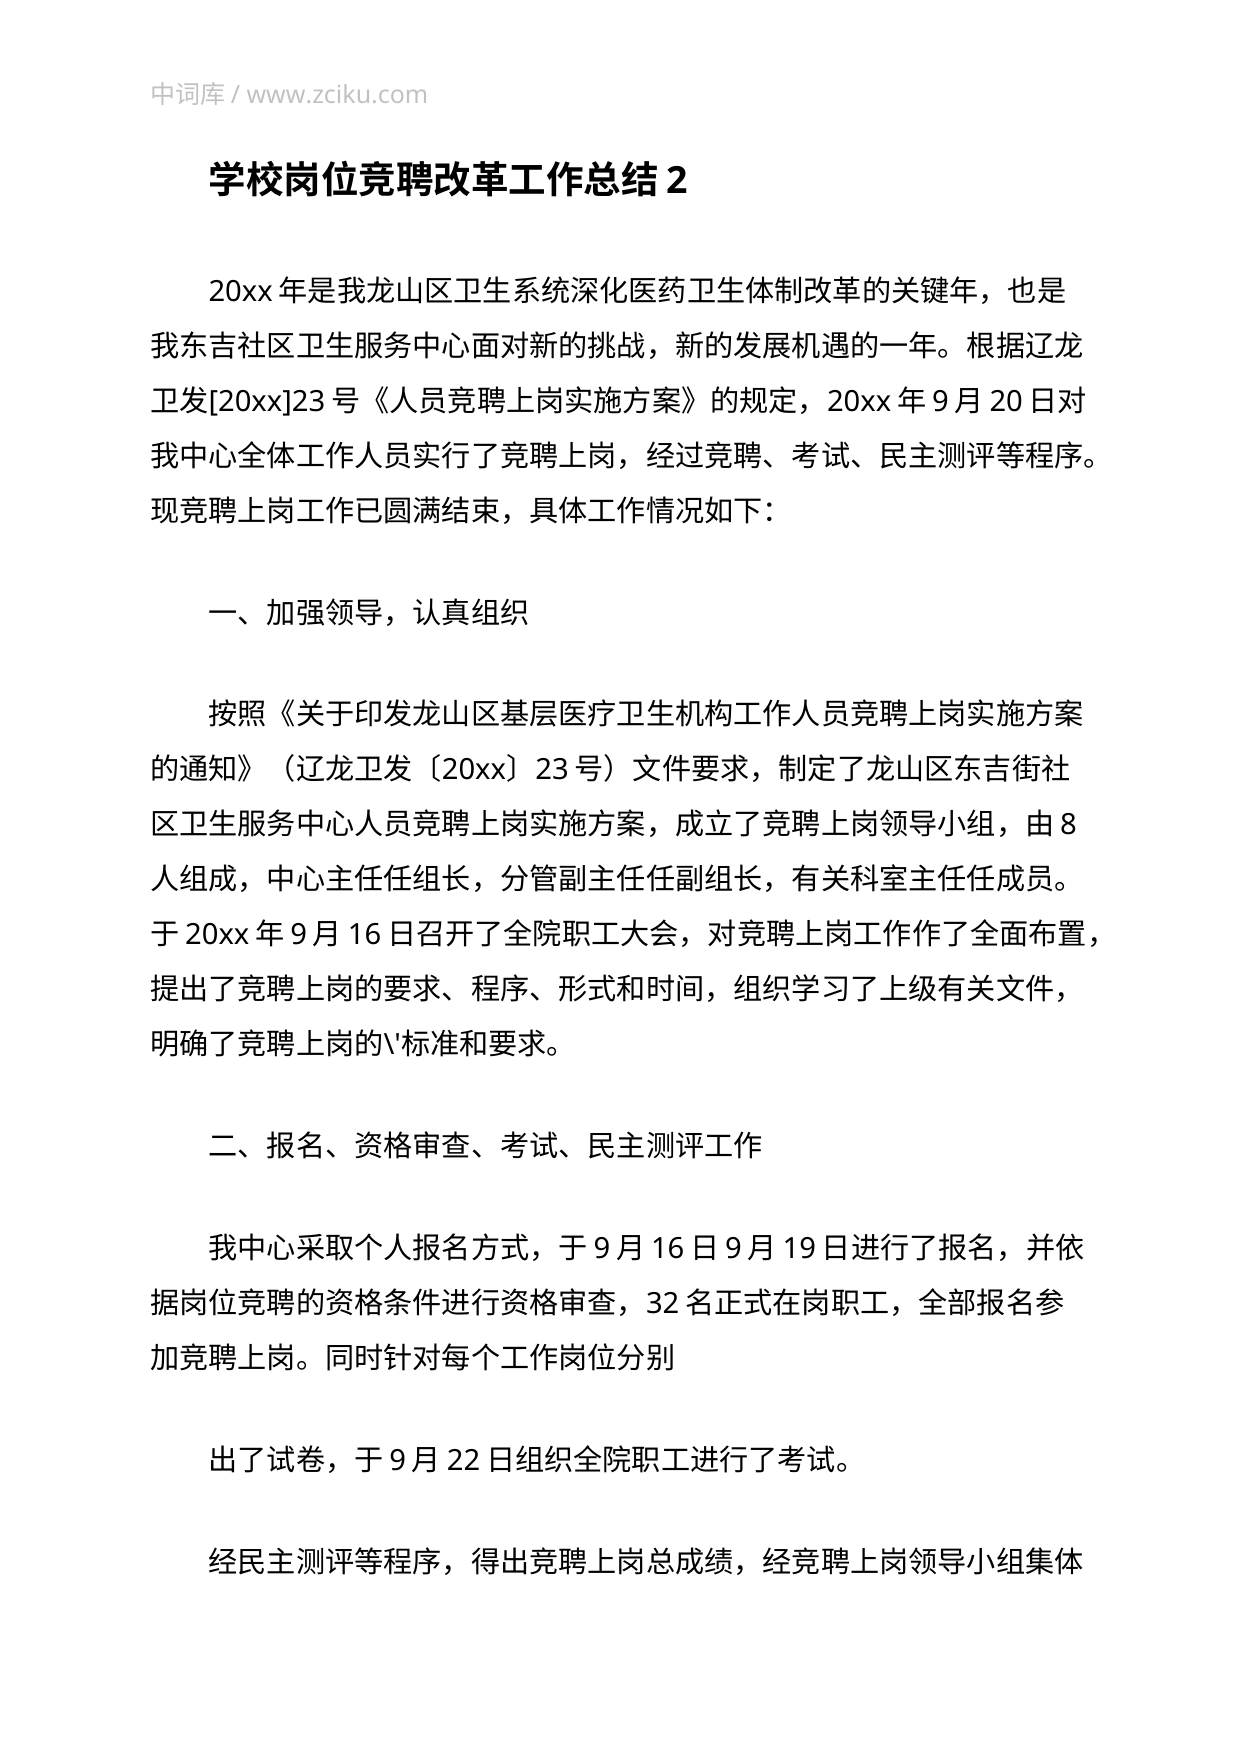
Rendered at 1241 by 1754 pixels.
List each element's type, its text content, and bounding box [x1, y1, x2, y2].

text 出了试卷，于9月22日组织全院职工进行了考试。 [150, 1436, 1090, 1478]
text 学校岗位竞聘改革工作总结2 [150, 150, 1090, 204]
text 我中心采取个人报名方式，于9月16日9月19日进行了报名，并依据岗位竞聘的资格条件进行资格审查，32名正式在岗职工，全部报名参加竞聘上岗。同时针对每个工作岗位分别 [150, 1224, 1090, 1377]
text 一、加强领导，认真组织 [150, 589, 1090, 631]
text 按照《关于印发龙山区基层医疗卫生机构工作人员竞聘上岗实施方案的通知》（辽龙卫发〔20xx〕23号）文件要求，制定了龙山区东吉街社区卫生服务中心人员竞聘上岗实施方案，成立了竞聘上岗领导小组，由8人组成，中心主任任组长，分管副主任任副组长，有关科室主任任成员。于20xx年9月16日召开了全院职工大会，对竞聘上岗工作作了全面布置，提出了竞聘上岗的要求、程序、形式和时间，组织学习了上级有关文件，明确了竞聘上岗的\'标准和要求。 [150, 691, 1090, 1063]
text 20xx年是我龙山区卫生系统深化医药卫生体制改革的关键年，也是我东吉社区卫生服务中心面对新的挑战，新的发展机遇的一年。根据辽龙卫发[20xx]23号《人员竞聘上岗实施方案》的规定，20xx年9月20日对我中心全体工作人员实行了竞聘上岗，经过竞聘、考试、民主测评等程序。现竞聘上岗工作已圆满结束，具体工作情况如下： [150, 268, 1090, 530]
text 二、报名、资格审查、考试、民主测评工作 [150, 1123, 1090, 1165]
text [150, 1538, 1090, 1580]
